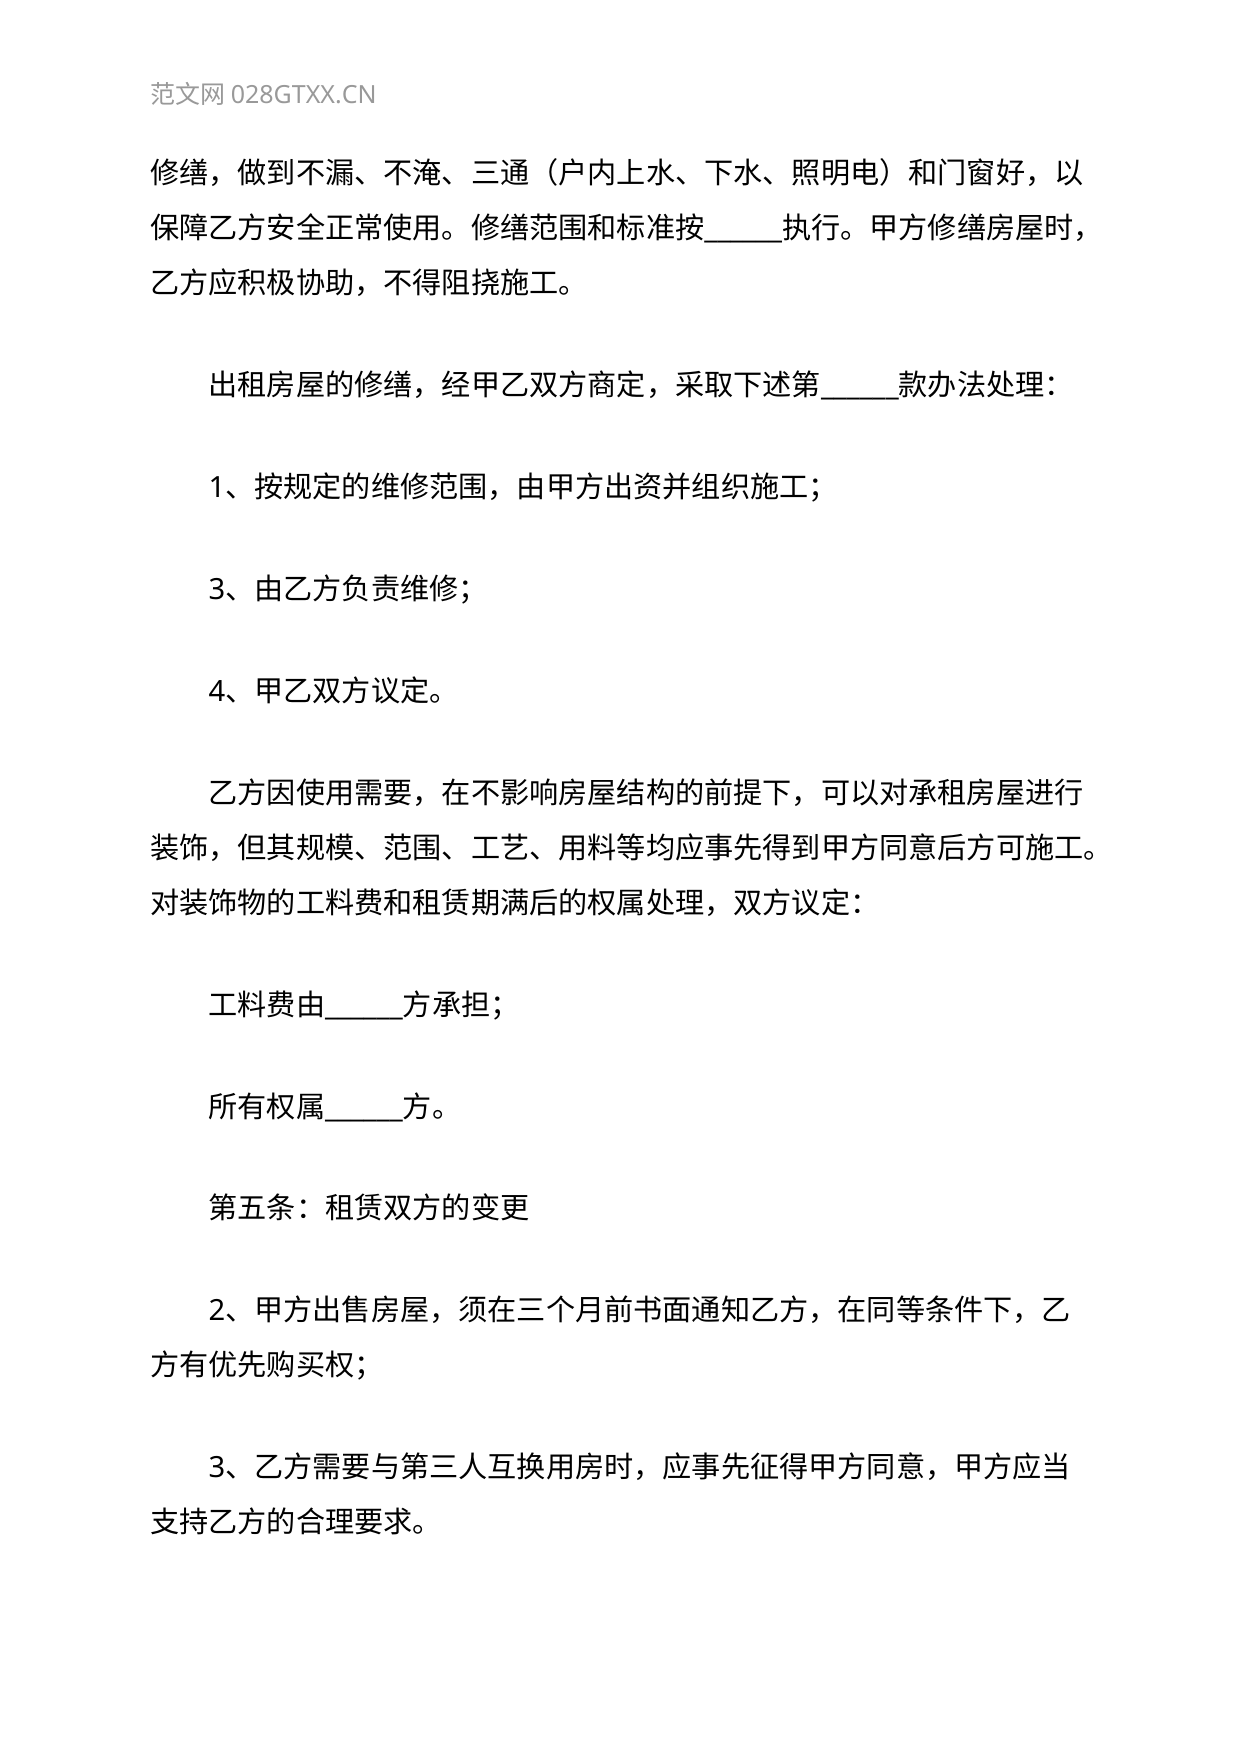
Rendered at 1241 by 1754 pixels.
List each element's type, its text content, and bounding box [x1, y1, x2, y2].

text 第五条：租赁双方的变更 [150, 1185, 1090, 1227]
text 2、甲方出售房屋，须在三个月前书面通知乙方，在同等条件下，乙方有优先购买权； [150, 1287, 1090, 1384]
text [150, 150, 1090, 302]
text 乙方因使用需要，在不影响房屋结构的前提下，可以对承租房屋进行装饰，但其规模、范围、工艺、用料等均应事先得到甲方同意后方可施工。对装饰物的工料费和租赁期满后的权属处理，双方议定： [150, 769, 1090, 922]
text 1、按规定的维修范围，由甲方出资并组织施工； [150, 464, 1090, 506]
text 工料费由______方承担； [150, 981, 1090, 1023]
text 3、乙方需要与第三人互换用房时，应事先征得甲方同意，甲方应当支持乙方的合理要求。 [150, 1444, 1090, 1541]
text 出租房屋的修缮，经甲乙双方商定，采取下述第______款办法处理： [150, 362, 1090, 404]
text 所有权属______方。 [150, 1083, 1090, 1126]
text 4、甲乙双方议定。 [150, 668, 1090, 710]
text 3、由乙方负责维修； [150, 566, 1090, 608]
